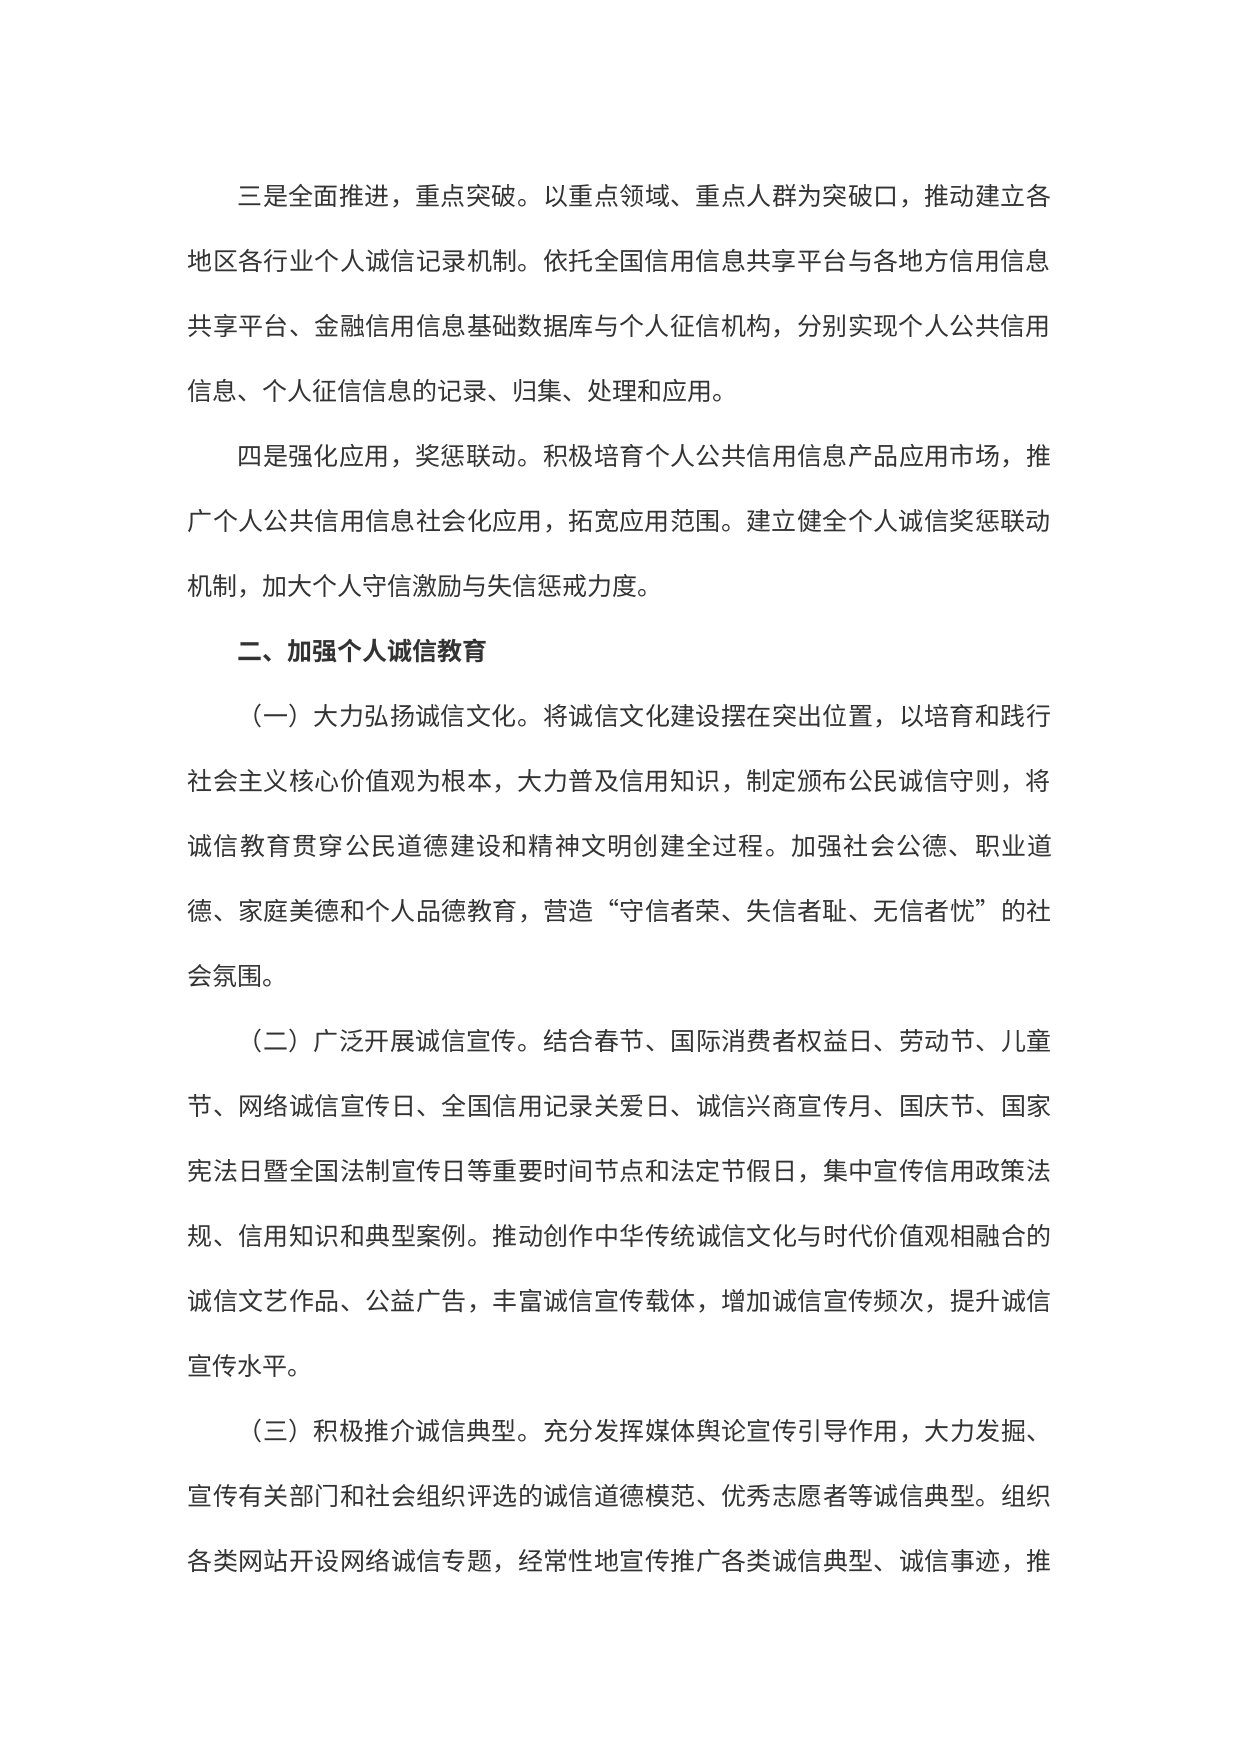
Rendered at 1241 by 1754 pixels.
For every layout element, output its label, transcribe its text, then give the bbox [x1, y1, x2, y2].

text 三是全面推进，重点突破。以重点领域、重点人群为突破口，推动建立各地区各行业个人诚信记录机制。依托全国信用信息共享平台与各地方信用信息共享平台、金融信用信息基础数据库与个人征信机构，分别实现个人公共信用信息、个人征信信息的记录、归集、处理和应用。 [187, 162, 1053, 422]
text 四是强化应用，奖惩联动。积极培育个人公共信用信息产品应用市场，推广个人公共信用信息社会化应用，拓宽应用范围。建立健全个人诚信奖惩联动机制，加大个人守信激励与失信惩戒力度。 [187, 422, 1053, 617]
text （二）广泛开展诚信宣传。结合春节、国际消费者权益日、劳动节、儿童节、网络诚信宣传日、全国信用记录关爱日、诚信兴商宣传月、国庆节、国家宪法日暨全国法制宣传日等重要时间节点和法定节假日，集中宣传信用政策法规、信用知识和典型案例。推动创作中华传统诚信文化与时代价值观相融合的诚信文艺作品、公益广告，丰富诚信宣传载体，增加诚信宣传频次，提升诚信宣传水平。 [187, 1007, 1053, 1397]
text 二、加强个人诚信教育 [187, 617, 1053, 682]
text （一）大力弘扬诚信文化。将诚信文化建设摆在突出位置，以培育和践行社会主义核心价值观为根本，大力普及信用知识，制定颁布公民诚信守则，将诚信教育贯穿公民道德建设和精神文明创建全过程。加强社会公德、职业道德、家庭美德和个人品德教育，营造“守信者荣、失信者耻、无信者忧”的社会氛围。 [187, 682, 1053, 1007]
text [187, 1397, 1053, 1592]
